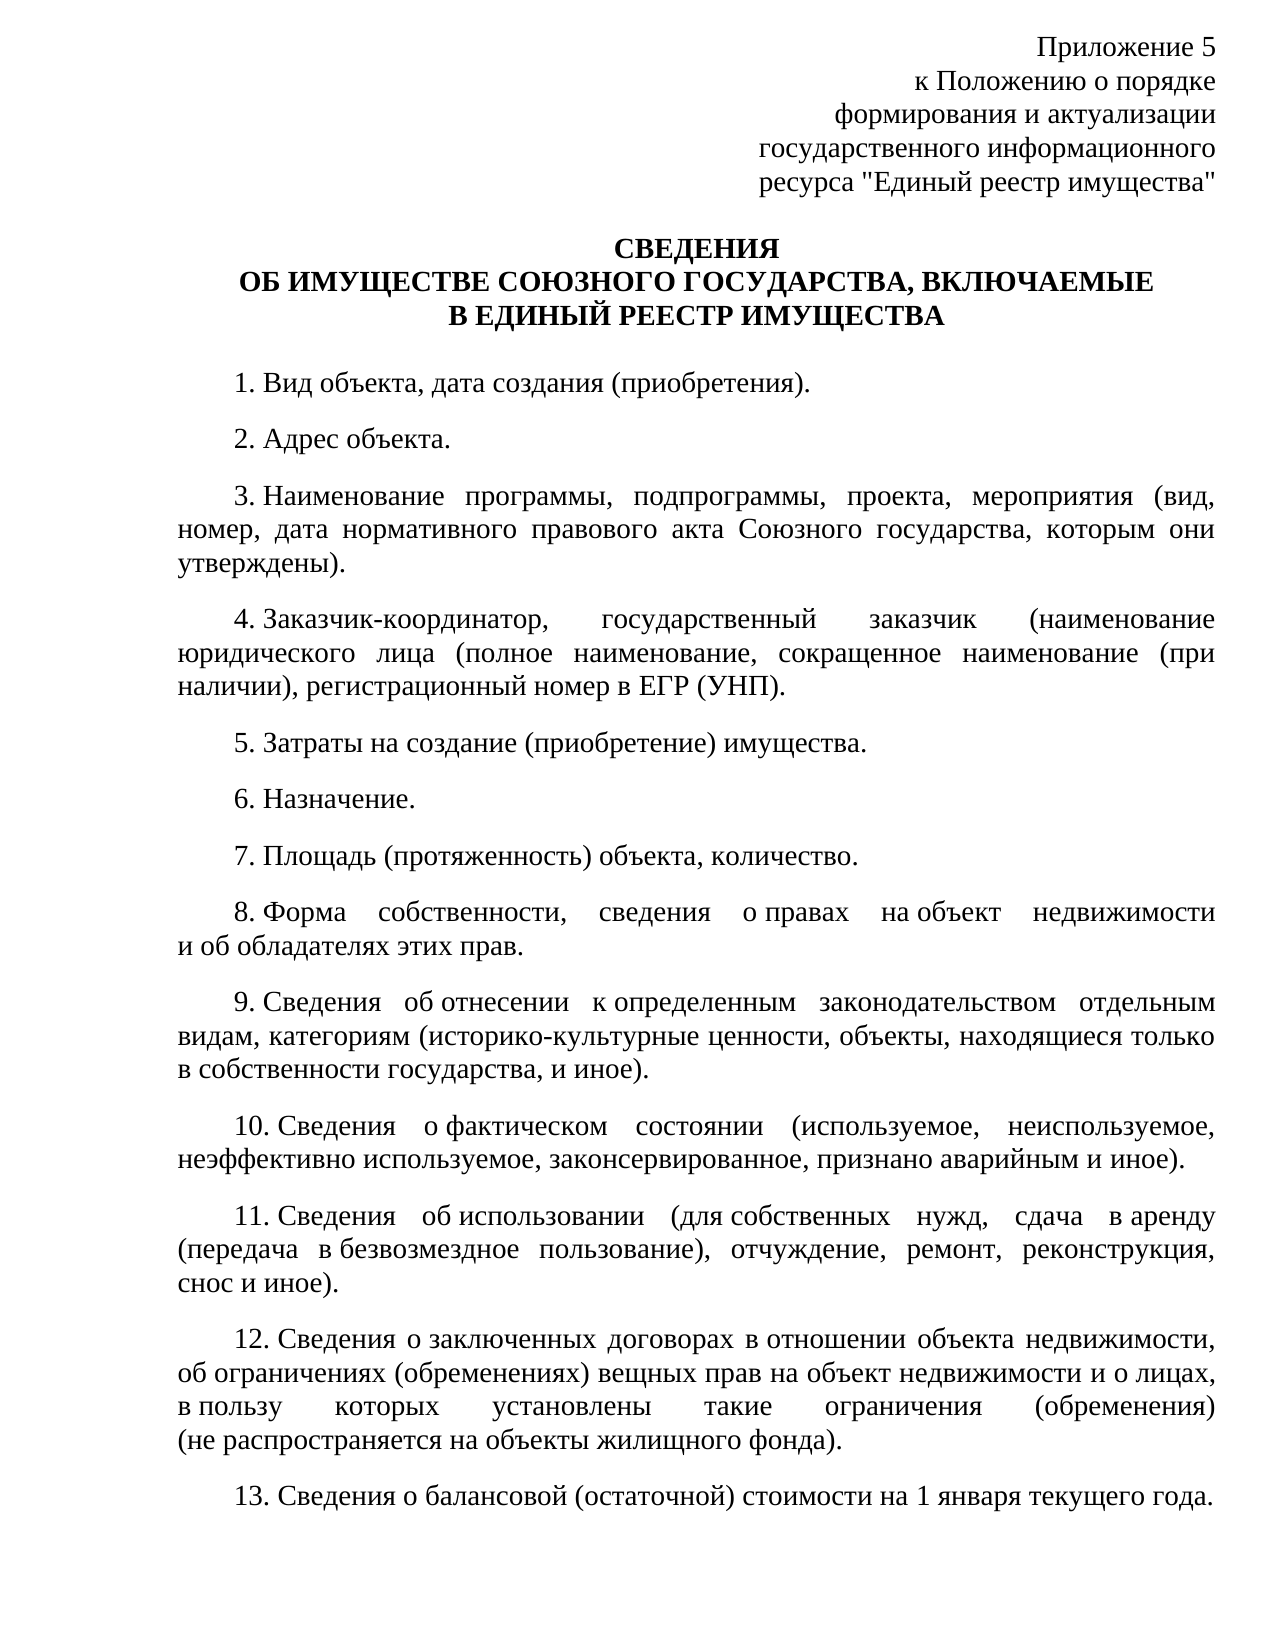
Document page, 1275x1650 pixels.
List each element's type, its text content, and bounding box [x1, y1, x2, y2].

text 8. Форма собственности, сведения о правах на объект недвижимости и об обладателях этих прав. [177, 894, 1216, 961]
text 11. Сведения об использовании (для собственных нужд, сдача в аренду (передача в безвозмездное пользование), отчуждение, ремонт, реконструкция, снос и иное). [177, 1198, 1216, 1298]
text 12. Сведения о заключенных договорах в отношении объекта недвижимости, об ограничениях (обременениях) вещных прав на объект недвижимости и о лицах, в пользу которых установлены такие ограничения (обременения) (не распространяется на объекты жилищного фонда). [177, 1321, 1216, 1456]
text 5. Затраты на создание (приобретение) имущества. [177, 725, 1216, 758]
text государственного информационного [177, 130, 1216, 164]
text 4. Заказчик-координатор, государственный заказчик (наименование юридического лица (полное наименование, сокращенное наименование (при наличии), регистрационный номер в ЕГР (УНП). [177, 601, 1216, 702]
text 13. Сведения о балансовой (остаточной) стоимости на 1 января текущего года. [177, 1478, 1216, 1512]
text 6. Назначение. [177, 781, 1216, 815]
text 1. Вид объекта, дата создания (приобретения). [177, 365, 1216, 398]
text формирования и актуализации [177, 97, 1216, 130]
text ресурса "Единый реестр имущества" [177, 164, 1216, 197]
text 10. Сведения о фактическом состоянии (используемое, неиспользуемое, неэффективно используемое, законсервированное, признано аварийным и иное). [177, 1108, 1216, 1175]
text 2. Адрес объекта. [177, 421, 1216, 455]
text 7. Площадь (протяженность) объекта, количество. [177, 838, 1216, 871]
title СВЕДЕНИЯ [177, 231, 1216, 264]
text 9. Сведения об отнесении к определенным законодательством отдельным видам, категориям (историко-культурные ценности, объекты, находящиеся только в собственности государства, и иное). [177, 984, 1216, 1085]
text 3. Наименование программы, подпрограммы, проекта, мероприятия (вид, номер, дата нормативного правового акта Союзного государства, которым они утверждены). [177, 478, 1216, 578]
text к Положению о порядке [177, 63, 1216, 97]
text Приложение 5 [177, 29, 1216, 63]
title ОБ ИМУЩЕСТВЕ СОЮЗНОГО ГОСУДАРСТВА, ВКЛЮЧАЕМЫЕ В ЕДИНЫЙ РЕЕСТР ИМУЩЕСТВА [177, 264, 1216, 331]
